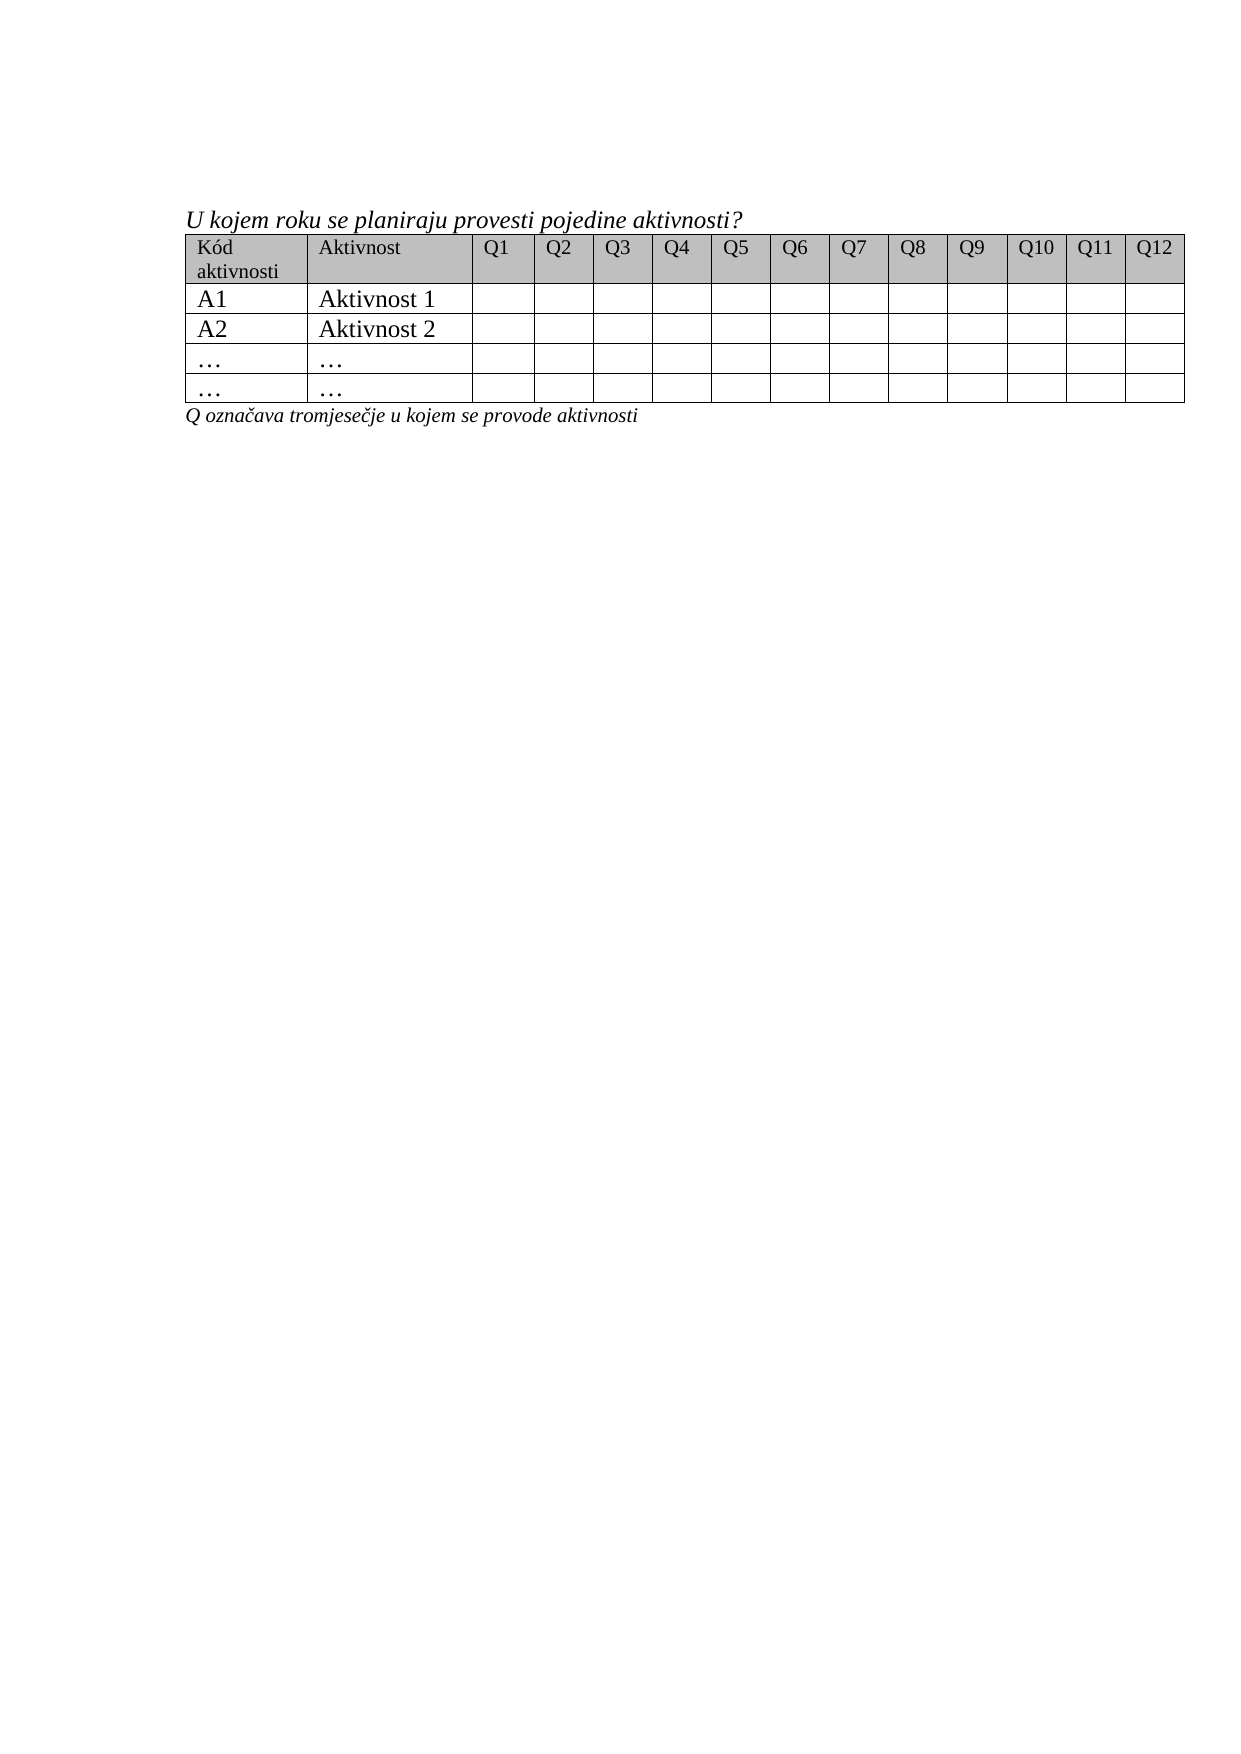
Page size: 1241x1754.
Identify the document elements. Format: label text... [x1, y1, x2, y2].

table_cell A2 [186, 314, 307, 343]
table_cell [1008, 374, 1066, 402]
table_cell [771, 344, 829, 372]
table_cell [1126, 374, 1184, 402]
table_header Q6 [771, 235, 829, 283]
table_cell [653, 344, 711, 372]
table_cell … [308, 374, 472, 402]
table_cell [473, 374, 534, 402]
table_cell [535, 374, 593, 402]
table_cell Aktivnost 2 [308, 314, 472, 343]
table_header Kód aktivnosti [186, 235, 307, 283]
table_cell [594, 284, 652, 313]
table_cell [1126, 344, 1184, 372]
table_cell [889, 284, 947, 313]
table_cell [712, 314, 770, 343]
table_cell [830, 344, 888, 372]
table_header Q5 [712, 235, 770, 283]
table_header Q10 [1008, 235, 1066, 283]
table_header Q4 [653, 235, 711, 283]
table_cell [771, 284, 829, 313]
table_header Q7 [830, 235, 888, 283]
table_cell [594, 314, 652, 343]
table_header Aktivnost [308, 235, 472, 283]
table_cell [771, 314, 829, 343]
table_cell [473, 314, 534, 343]
table_cell [712, 284, 770, 313]
table_cell [653, 314, 711, 343]
table_cell [830, 284, 888, 313]
table_cell … [186, 374, 307, 402]
table_cell [712, 374, 770, 402]
table_header Q1 [473, 235, 534, 283]
table_cell [1126, 284, 1184, 313]
table_cell [535, 344, 593, 372]
table_header Q2 [535, 235, 593, 283]
table_cell [889, 314, 947, 343]
table_header Q9 [948, 235, 1007, 283]
table_cell [473, 284, 534, 313]
table_cell [1008, 284, 1066, 313]
table_header Q11 [1067, 235, 1125, 283]
table_cell [1008, 314, 1066, 343]
table_cell [1067, 284, 1125, 313]
table_cell [653, 284, 711, 313]
table_cell [948, 374, 1007, 402]
table_cell [889, 374, 947, 402]
table_cell [948, 314, 1007, 343]
table_cell [948, 284, 1007, 313]
text U kojem roku se planiraju provesti pojedine aktivnosti? [185, 205, 1093, 234]
table_cell [653, 374, 711, 402]
table_cell [1067, 374, 1125, 402]
table_cell [830, 314, 888, 343]
table_cell … [308, 344, 472, 372]
table_cell [771, 374, 829, 402]
table_cell Aktivnost 1 [308, 284, 472, 313]
table_cell [473, 344, 534, 372]
table_cell [1126, 314, 1184, 343]
table_cell [594, 374, 652, 402]
text Q označava tromjesečje u kojem se provode aktivnosti [185, 403, 1093, 427]
table_cell [830, 374, 888, 402]
table_cell [594, 344, 652, 372]
table_header Q12 [1126, 235, 1184, 283]
table_cell [1067, 314, 1125, 343]
table_cell [1008, 344, 1066, 372]
table_cell A1 [186, 284, 307, 313]
table_header Q8 [889, 235, 947, 283]
table_cell [1067, 344, 1125, 372]
table_cell [948, 344, 1007, 372]
table_cell [889, 344, 947, 372]
table_cell [535, 314, 593, 343]
table_cell … [186, 344, 307, 372]
table_header Q3 [594, 235, 652, 283]
table_cell [535, 284, 593, 313]
table_cell [712, 344, 770, 372]
